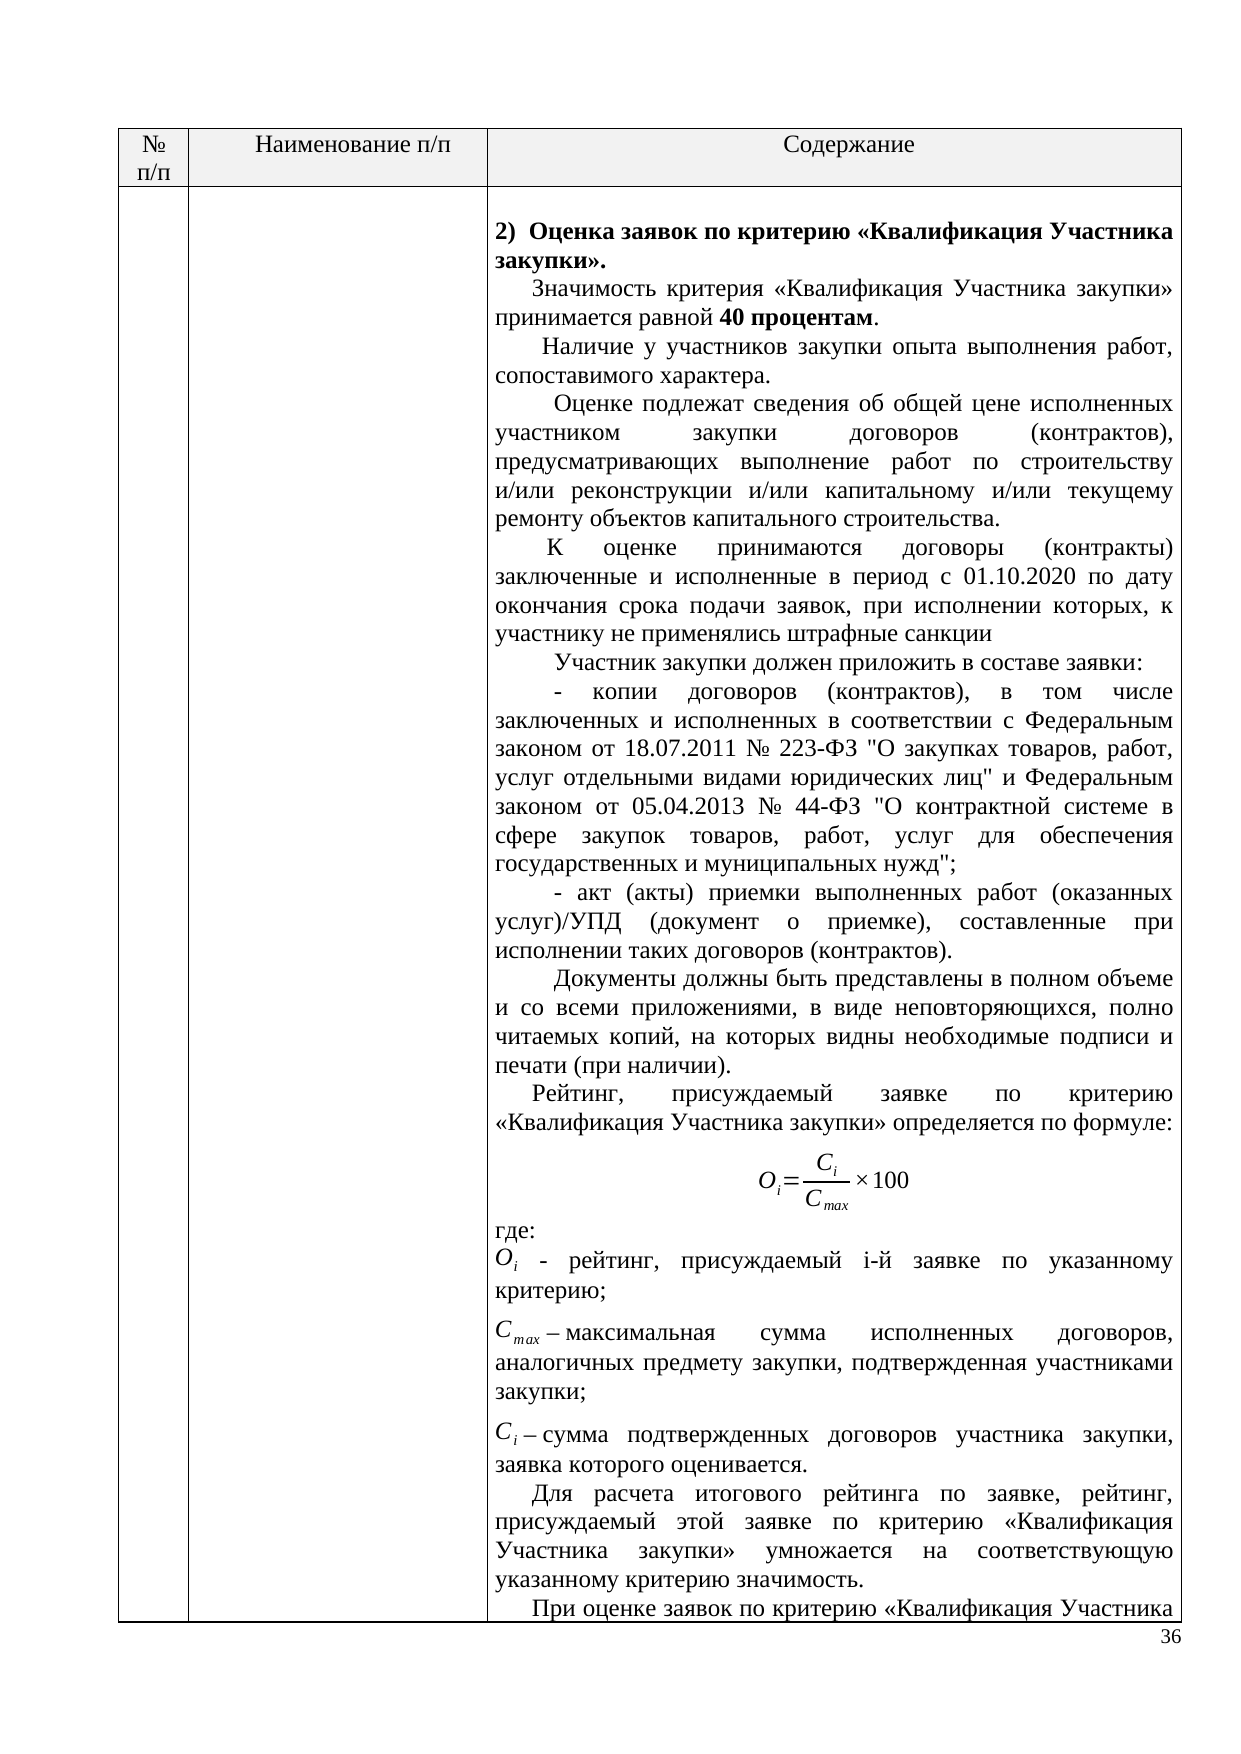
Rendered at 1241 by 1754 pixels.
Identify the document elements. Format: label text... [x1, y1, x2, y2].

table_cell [488, 187, 1181, 1621]
table_header Наименование п/п [189, 129, 487, 186]
table_cell [119, 187, 188, 1621]
table_header № п/п [119, 129, 188, 186]
table_header Содержание [488, 129, 1181, 186]
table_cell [189, 187, 487, 1621]
